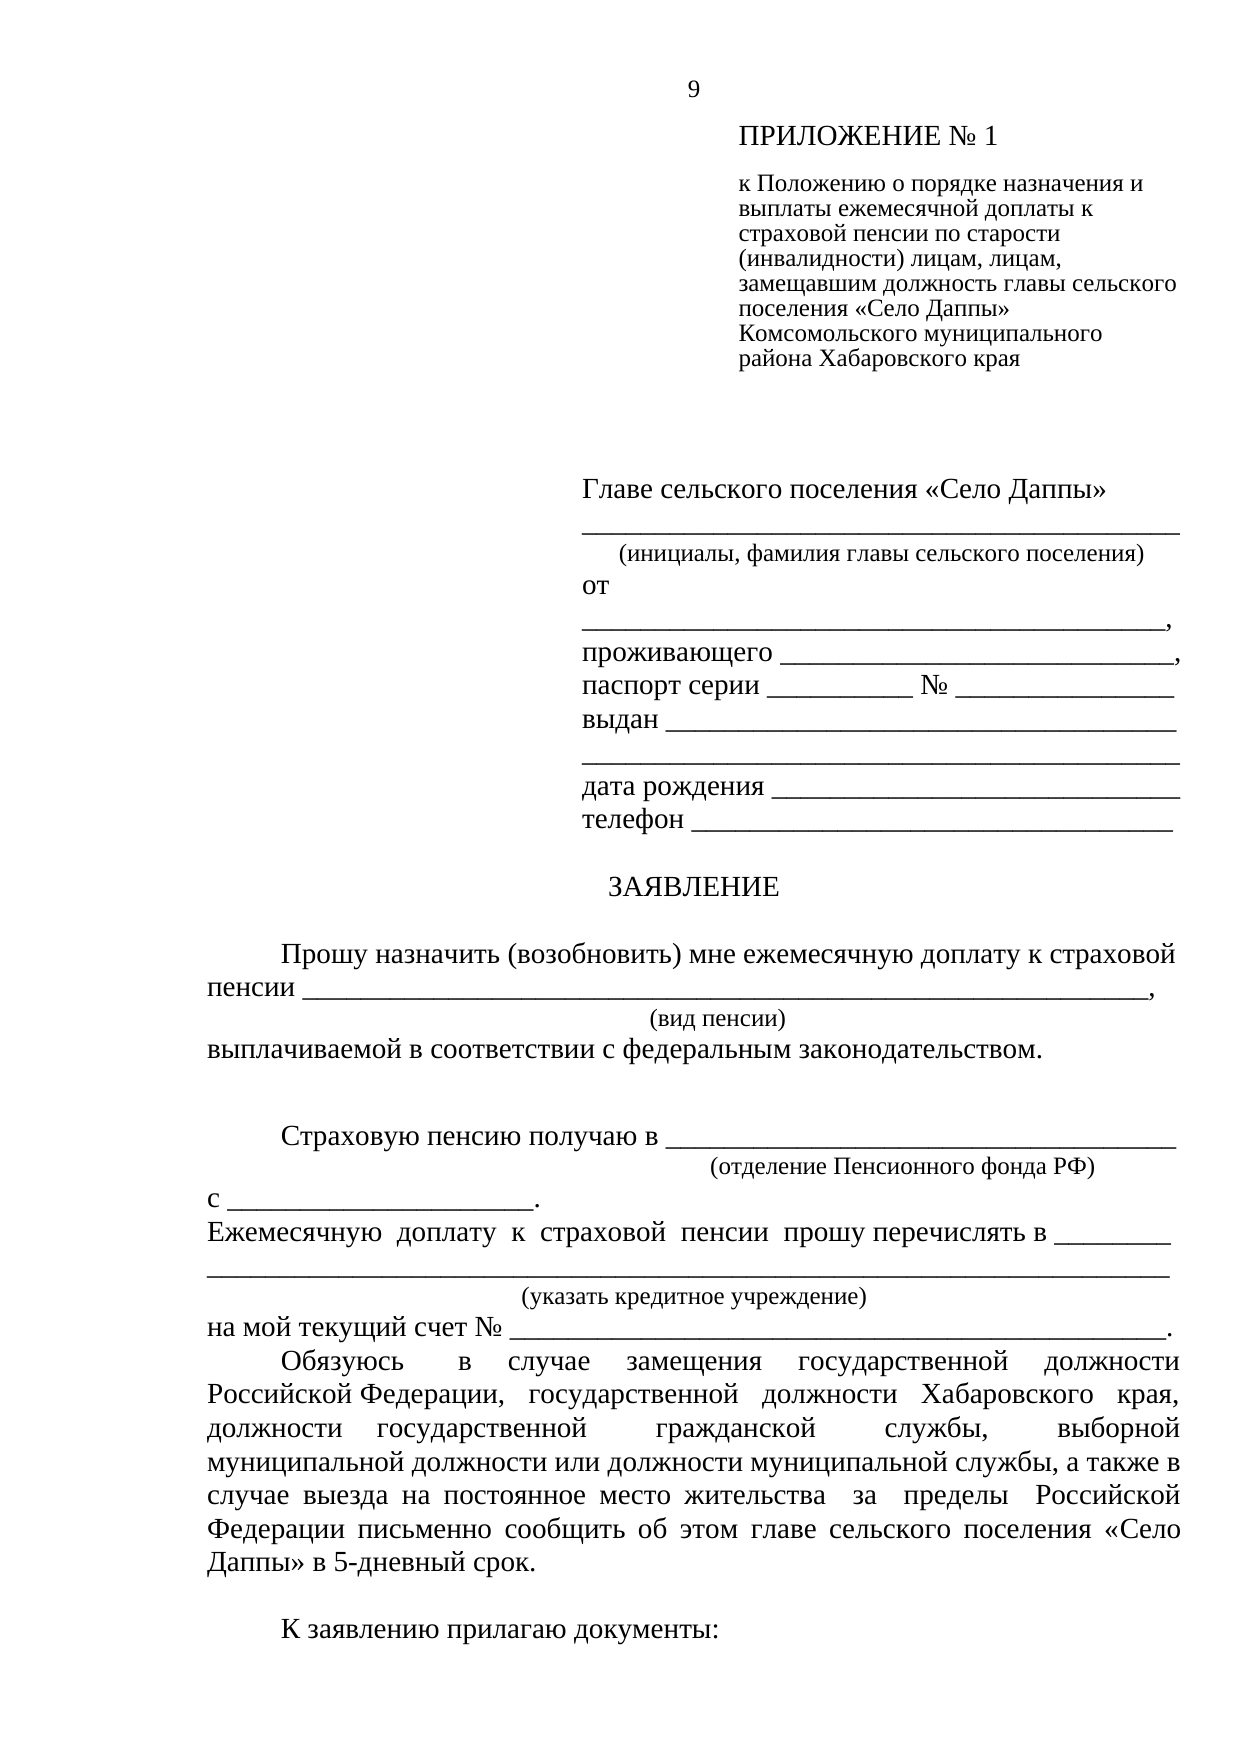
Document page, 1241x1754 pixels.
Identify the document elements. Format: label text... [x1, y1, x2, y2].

text (вид пенсии) [207, 1003, 1181, 1032]
text с _____________________. [207, 1180, 1181, 1214]
text ЗАЯВЛЕНИЕ [207, 869, 1181, 902]
text выплачиваемой в соответствии с федеральным законодательством. [207, 1032, 1181, 1065]
text ПРИЛОЖЕНИЕ № 1 [738, 118, 1181, 152]
text выдан ___________________________________ [582, 701, 1181, 734]
text паспорт серии __________ № _______________ [582, 667, 1181, 701]
text от ________________________________________, [582, 567, 1181, 634]
text Прошу назначить (возобновить) мне ежемесячную доплату к страховой пенсии __________________________________________________________, [207, 936, 1181, 1003]
text Обязуюсь в случае замещения государственной должности Российской Федерации, государственной должности Хабаровского края, должности государственной гражданской службы, выборной муниципальной должности или должности муниципальной службы, а также в случае выезда на постоянное место жительства за пределы Российской Федерации письменно сообщить об этом главе сельского поселения «Село Даппы» в 5-дневный срок. [207, 1343, 1181, 1578]
text проживающего ___________________________, [582, 634, 1181, 667]
text телефон _________________________________ [582, 802, 1181, 835]
text к Положению о порядке назначения и выплаты ежемесячной доплаты к страховой пенсии по старости (инвалидности) лицам, лицам, замещавшим должность главы сельского поселения «Село Даппы» Комсомольского муниципального района Хабаровского края [738, 171, 1181, 371]
text (указать кредитное учреждение) [207, 1281, 1181, 1309]
text (инициалы, фамилия главы сельского поселения) [582, 538, 1181, 567]
text Страховую пенсию получаю в ___________________________________ [207, 1118, 1181, 1151]
text __________________________________________________________________ [207, 1247, 1181, 1281]
text Ежемесячную доплату к страховой пенсии прошу перечислять в ________ [207, 1214, 1181, 1247]
text дата рождения ____________________________ [582, 768, 1181, 802]
text (отделение Пенсионного фонда РФ) [207, 1151, 1181, 1180]
text _________________________________________ [582, 734, 1181, 768]
text на мой текущий счет № _____________________________________________. [207, 1309, 1181, 1343]
text Главе сельского поселения «Село Даппы» [582, 471, 1181, 504]
text _________________________________________ [582, 504, 1181, 538]
text К заявлению прилагаю документы: [207, 1611, 1181, 1645]
